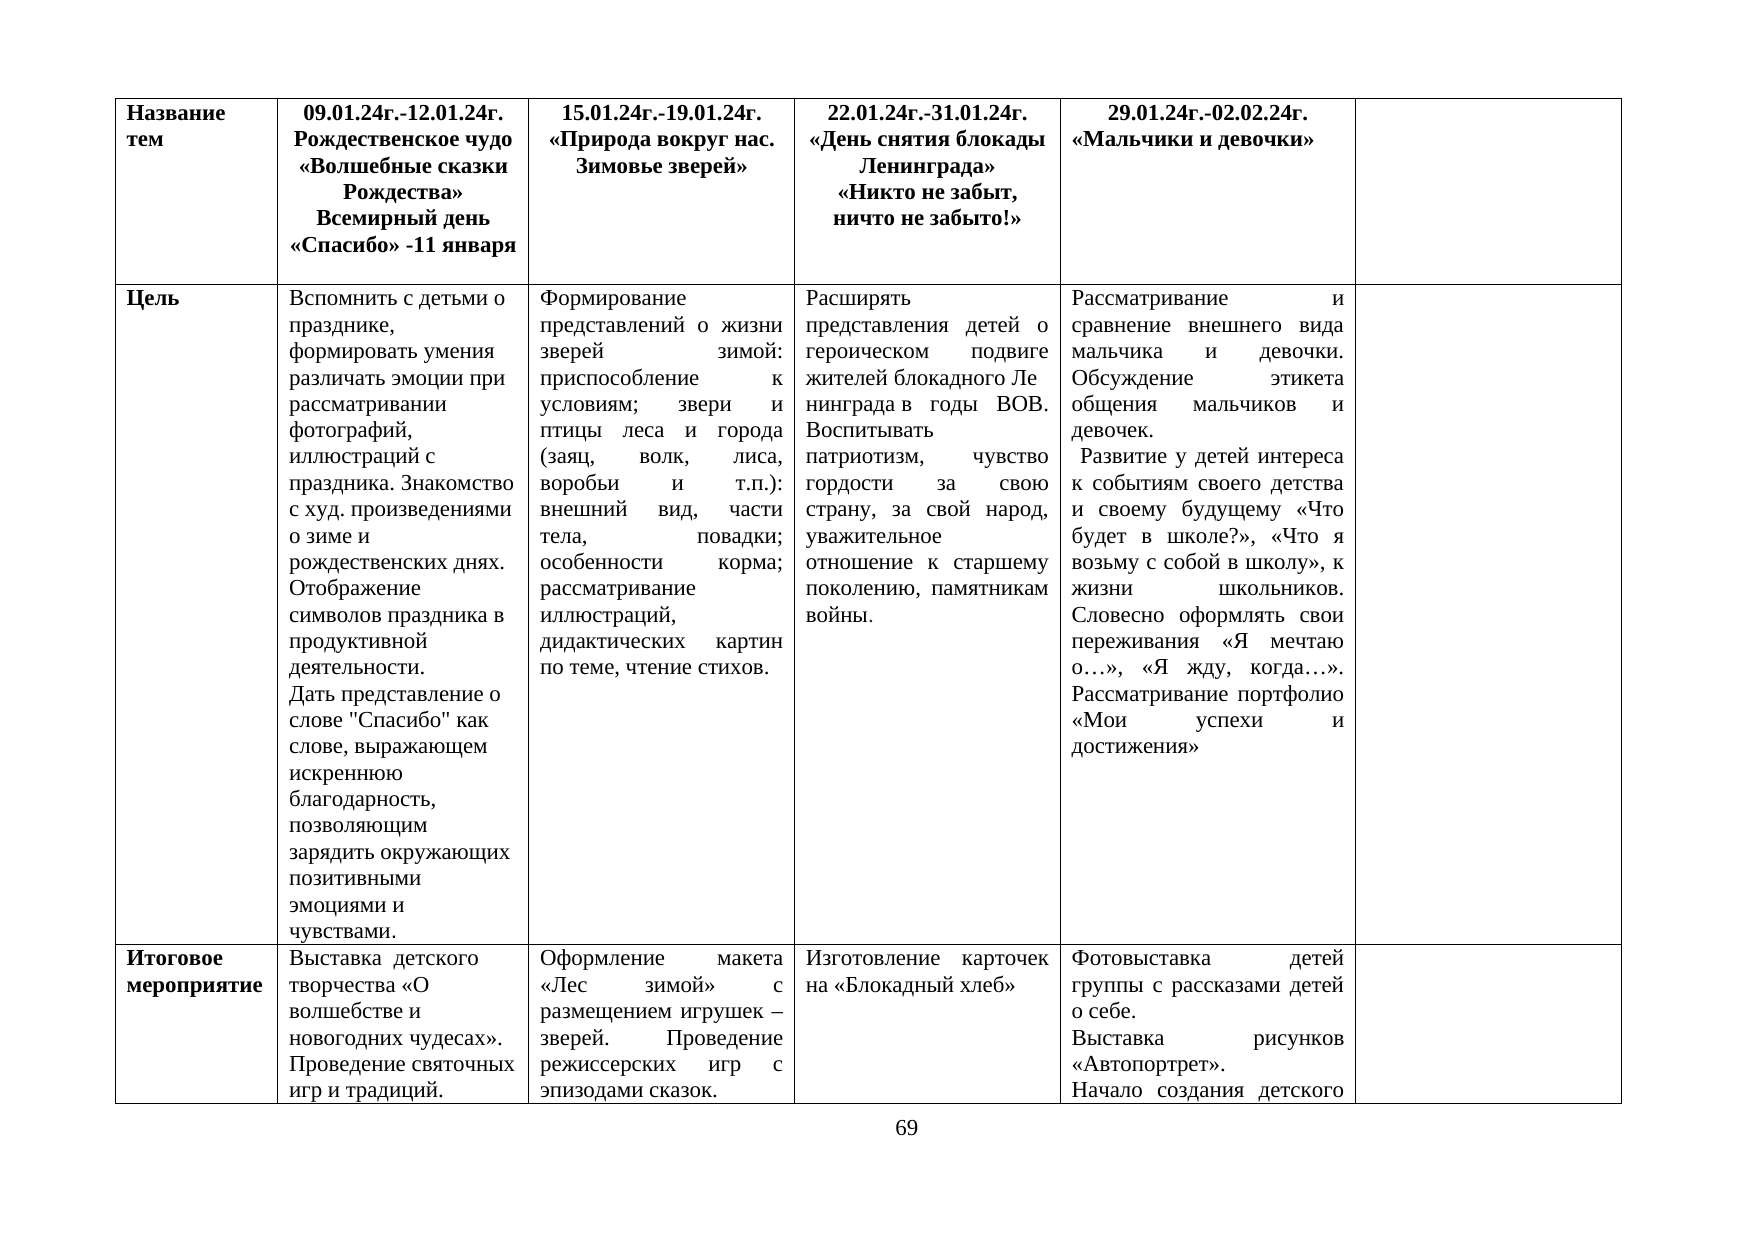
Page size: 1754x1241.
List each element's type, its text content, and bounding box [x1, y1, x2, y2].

table_cell Цель [116, 285, 277, 943]
table_cell Расширять представления детей о героическом подвиге жителей блокадного Ленинграда в годы ВОВ. Воспитывать патриотизм, чувство гордости за свою страну, за свой народ, уважительное отношение к старшему поколению, памятникам войны. [795, 285, 1060, 943]
table_cell 09.01.24г.-12.01.24г. Рождественское чудо «Волшебные сказки Рождества» Всемирный день «Спасибо» -11 января [278, 99, 528, 283]
table_cell [1356, 99, 1621, 283]
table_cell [1061, 945, 1355, 1103]
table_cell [795, 945, 1060, 1103]
table_cell 29.01.24г.-02.02.24г. «Мальчики и девочки» [1061, 99, 1355, 283]
table_cell Название тем [116, 99, 277, 283]
table_cell 22.01.24г.-31.01.24г. «День снятия блокады Ленинграда» «Никто не забыт, ничто не забыто!» [795, 99, 1060, 283]
table_cell [1356, 945, 1621, 1103]
table_cell Формирование представлений о жизни зверей зимой: приспособление к условиям; звери и птицы леса и города (заяц, волк, лиса, воробьи и т.п.): внешний вид, части тела, повадки; особенности корма; рассматривание иллюстраций, дидактических картин по теме, чтение стихов. [529, 285, 794, 943]
table_cell [1356, 285, 1621, 943]
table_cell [278, 945, 528, 1103]
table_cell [116, 945, 277, 1103]
table_cell 15.01.24г.-19.01.24г. «Природа вокруг нас. Зимовье зверей» [529, 99, 794, 283]
table_cell Вспомнить с детьми о празднике, формировать умения различать эмоции при рассматривании фотографий, иллюстраций с праздника. Знакомство с худ. произведениями о зиме и рождественских днях. Отображение символов праздника в продуктивной деятельности. Дать представление о слове "Спасибо" как слове, выражающем искреннюю благодарность, позволяющим зарядить окружающих позитивными эмоциями и чувствами. [278, 285, 528, 943]
table_cell Рассматривание и сравнение внешнего вида мальчика и девочки. Обсуждение этикета общения мальчиков и девочек. Развитие у детей интереса к событиям своего детства и своему будущему «Что будет в школе?», «Что я возьму с собой в школу», к жизни школьников. Словесно оформлять свои переживания «Я мечтаю о…», «Я жду, когда…». Рассматривание портфолио «Мои успехи и достижения» [1061, 285, 1355, 943]
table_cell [529, 945, 794, 1103]
